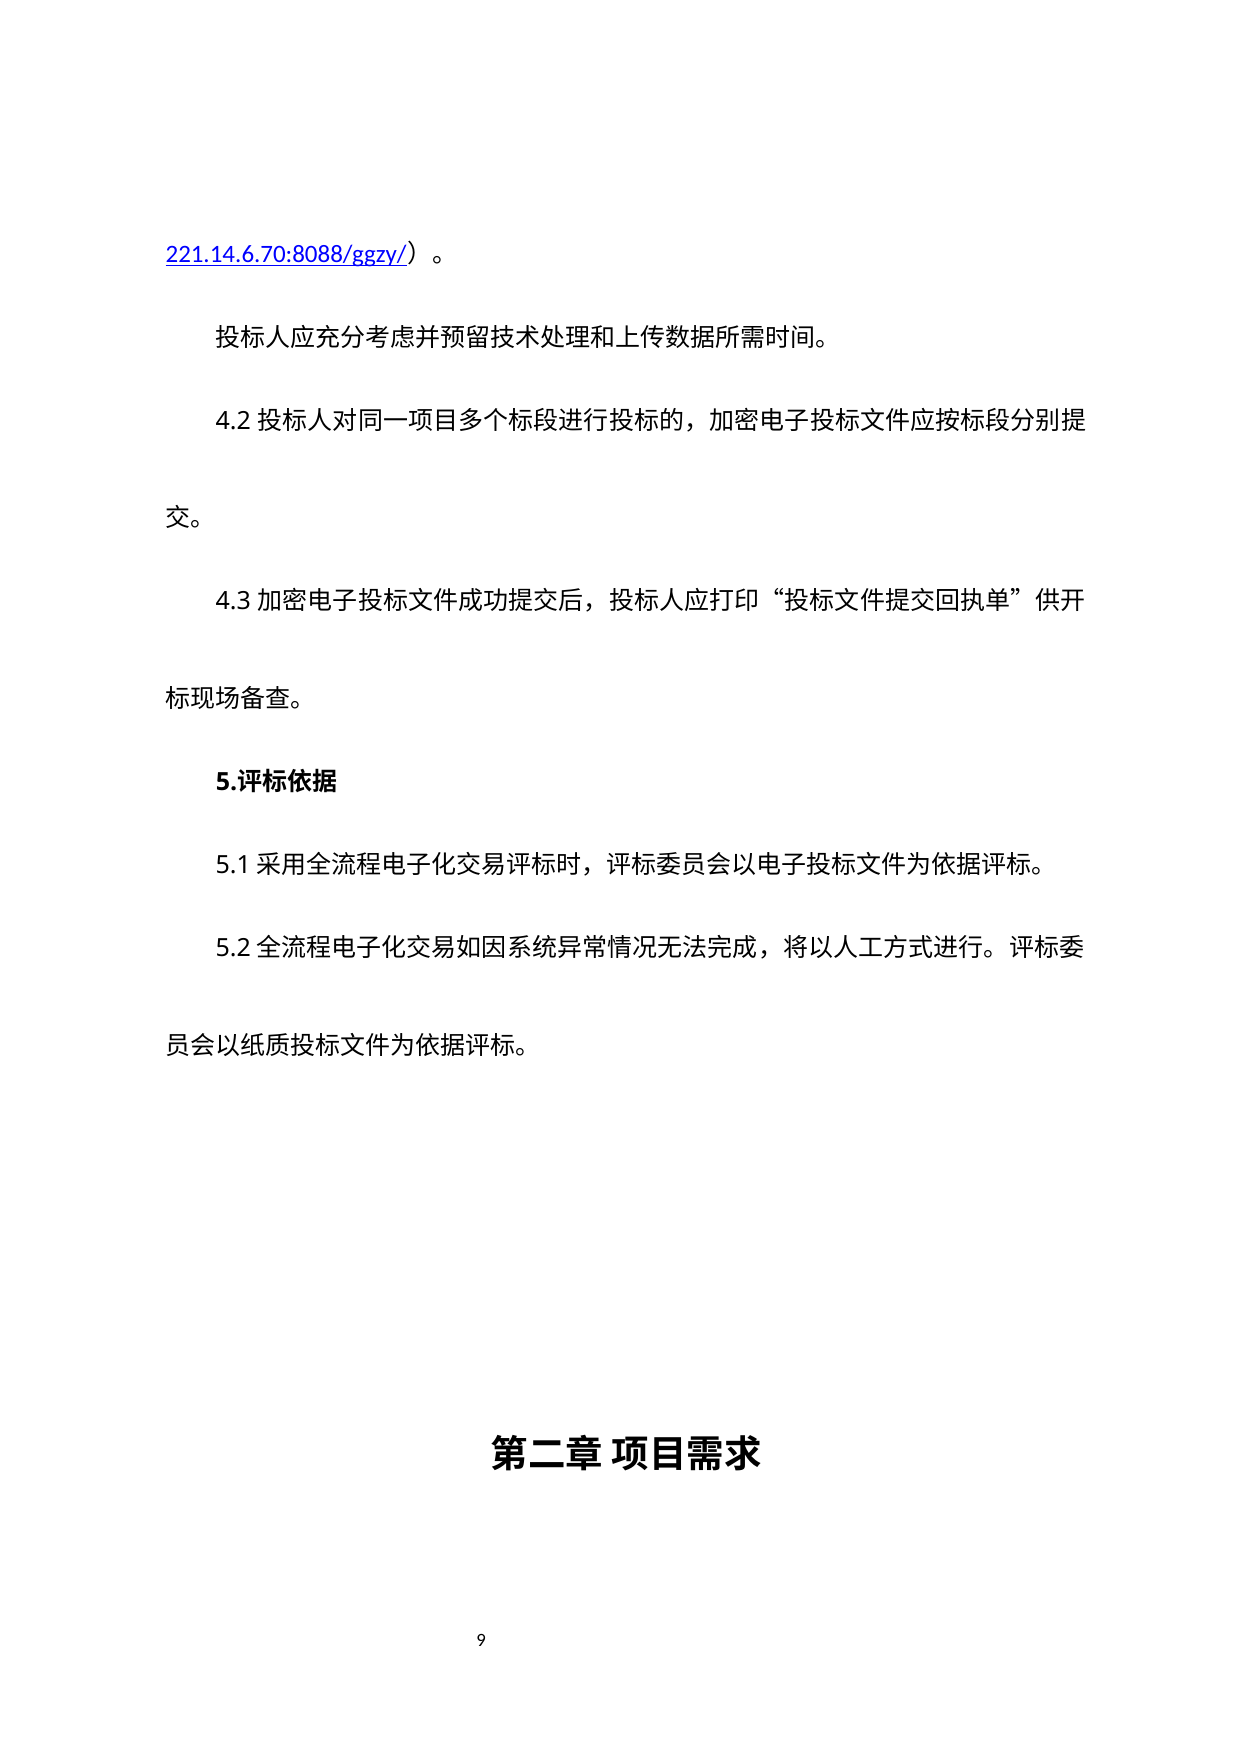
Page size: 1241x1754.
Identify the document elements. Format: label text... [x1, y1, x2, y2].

list 项目需求 [165, 1419, 1087, 1484]
text 投标人应充分考虑并预留技术处理和上传数据所需时间。 [165, 303, 1087, 368]
text 5.2全流程电子化交易如因系统异常情况无法完成，将以人工方式进行。评标委员会以纸质投标文件为依据评标。 [165, 913, 1087, 1076]
text 5.1采用全流程电子化交易评标时，评标委员会以电子投标文件为依据评标。 [165, 830, 1087, 895]
text 5.评标依据 [165, 747, 1087, 812]
text 4.2 投标人对同一项目多个标段进行投标的，加密电子投标文件应按标段分别提交。 [165, 386, 1087, 548]
text 4.3 加密电子投标文件成功提交后，投标人应打印“投标文件提交回执单”供开标现场备查。 [165, 566, 1087, 729]
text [165, 219, 1087, 284]
